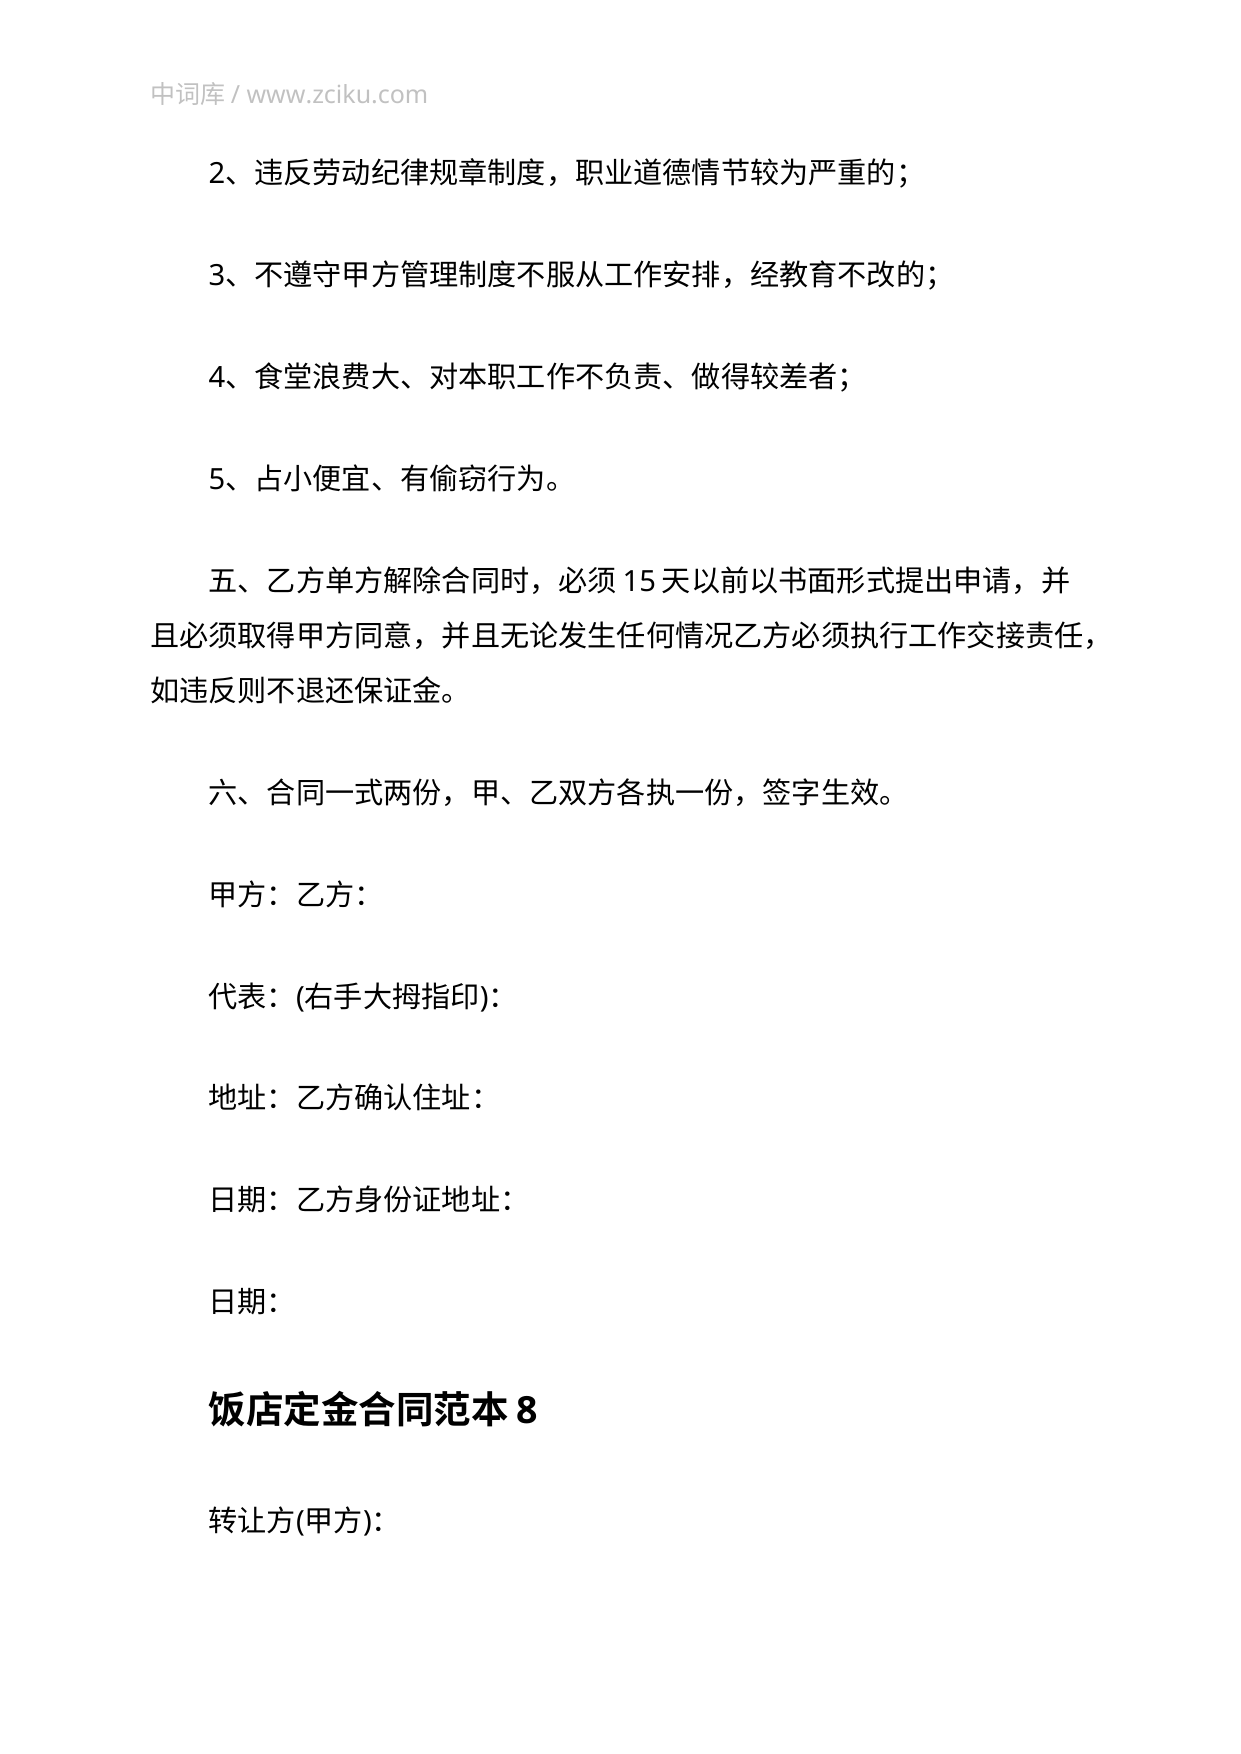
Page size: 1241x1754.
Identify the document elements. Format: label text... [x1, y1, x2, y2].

text 五、乙方单方解除合同时，必须15天以前以书面形式提出申请，并且必须取得甲方同意，并且无论发生任何情况乙方必须执行工作交接责任，如违反则不退还保证金。 [150, 558, 1090, 710]
text 地址：乙方确认住址： [150, 1075, 1090, 1117]
text 5、占小便宜、有偷窃行为。 [150, 456, 1090, 498]
text 日期： [150, 1279, 1090, 1321]
text 甲方：乙方： [150, 871, 1090, 914]
text 2、违反劳动纪律规章制度，职业道德情节较为严重的； [150, 150, 1090, 192]
text 转让方(甲方)： [150, 1498, 1090, 1540]
text 饭店定金合同范本8 [150, 1380, 1090, 1435]
text 代表：(右手大拇指印)： [150, 973, 1090, 1016]
text 六、合同一式两份，甲、乙双方各执一份，签字生效。 [150, 769, 1090, 812]
text 3、不遵守甲方管理制度不服从工作安排，经教育不改的； [150, 252, 1090, 294]
text 日期：乙方身份证地址： [150, 1177, 1090, 1219]
text 4、食堂浪费大、对本职工作不负责、做得较差者； [150, 354, 1090, 396]
